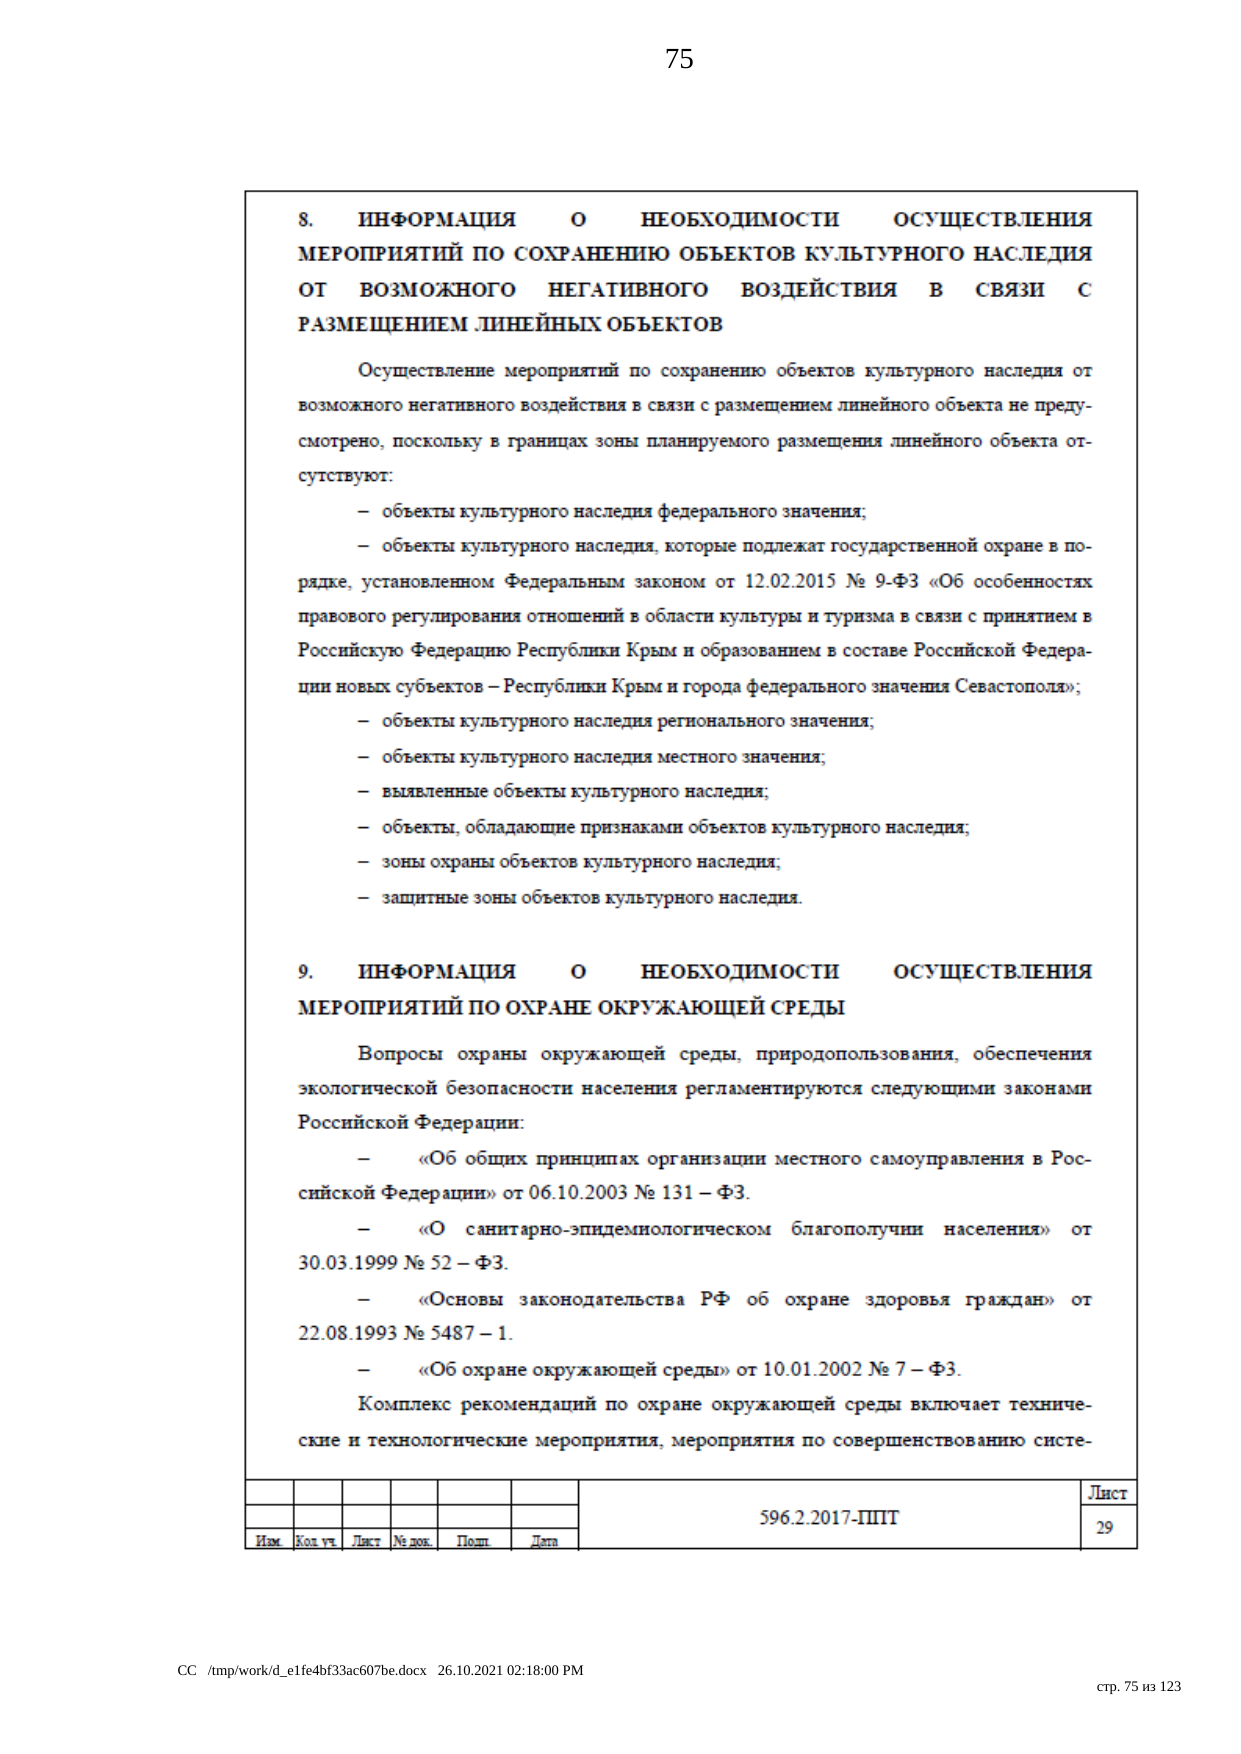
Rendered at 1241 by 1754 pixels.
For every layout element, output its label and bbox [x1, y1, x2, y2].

picture [201, 175, 1157, 1559]
